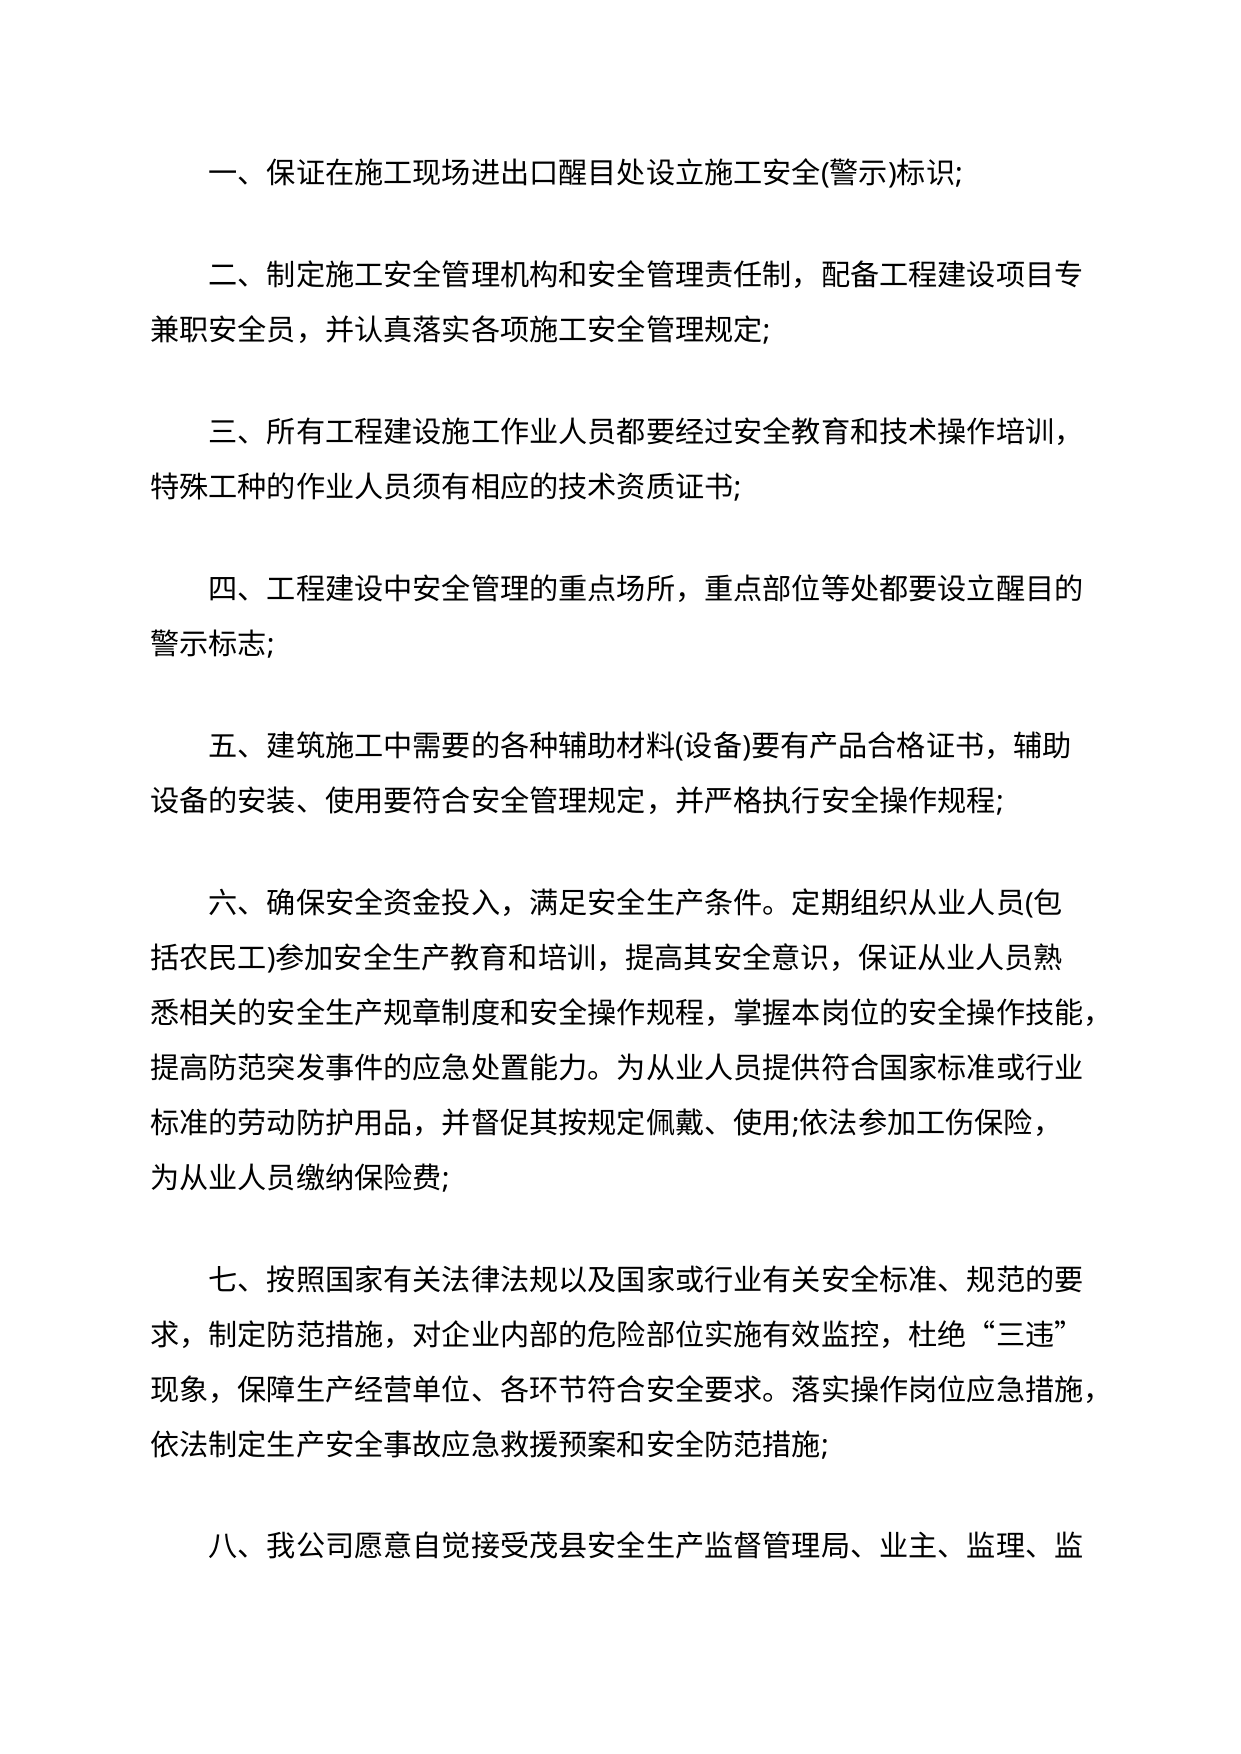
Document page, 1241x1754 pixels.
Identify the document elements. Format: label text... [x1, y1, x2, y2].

text 一、保证在施工现场进出口醒目处设立施工安全(警示)标识; [150, 150, 1090, 192]
text 四、工程建设中安全管理的重点场所，重点部位等处都要设立醒目的警示标志; [150, 566, 1090, 663]
text 三、所有工程建设施工作业人员都要经过安全教育和技术操作培训，特殊工种的作业人员须有相应的技术资质证书; [150, 409, 1090, 506]
text 六、确保安全资金投入，满足安全生产条件。定期组织从业人员(包括农民工)参加安全生产教育和培训，提高其安全意识，保证从业人员熟悉相关的安全生产规章制度和安全操作规程，掌握本岗位的安全操作技能，提高防范突发事件的应急处置能力。为从业人员提供符合国家标准或行业标准的劳动防护用品，并督促其按规定佩戴、使用;依法参加工伤保险，为从业人员缴纳保险费; [150, 879, 1090, 1197]
text 二、制定施工安全管理机构和安全管理责任制，配备工程建设项目专兼职安全员，并认真落实各项施工安全管理规定; [150, 252, 1090, 349]
text 五、建筑施工中需要的各种辅助材料(设备)要有产品合格证书，辅助设备的安装、使用要符合安全管理规定，并严格执行安全操作规程; [150, 723, 1090, 820]
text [150, 1523, 1090, 1565]
text 七、按照国家有关法律法规以及国家或行业有关安全标准、规范的要求，制定防范措施，对企业内部的危险部位实施有效监控，杜绝“三违”现象，保障生产经营单位、各环节符合安全要求。落实操作岗位应急措施，依法制定生产安全事故应急救援预案和安全防范措施; [150, 1256, 1090, 1463]
